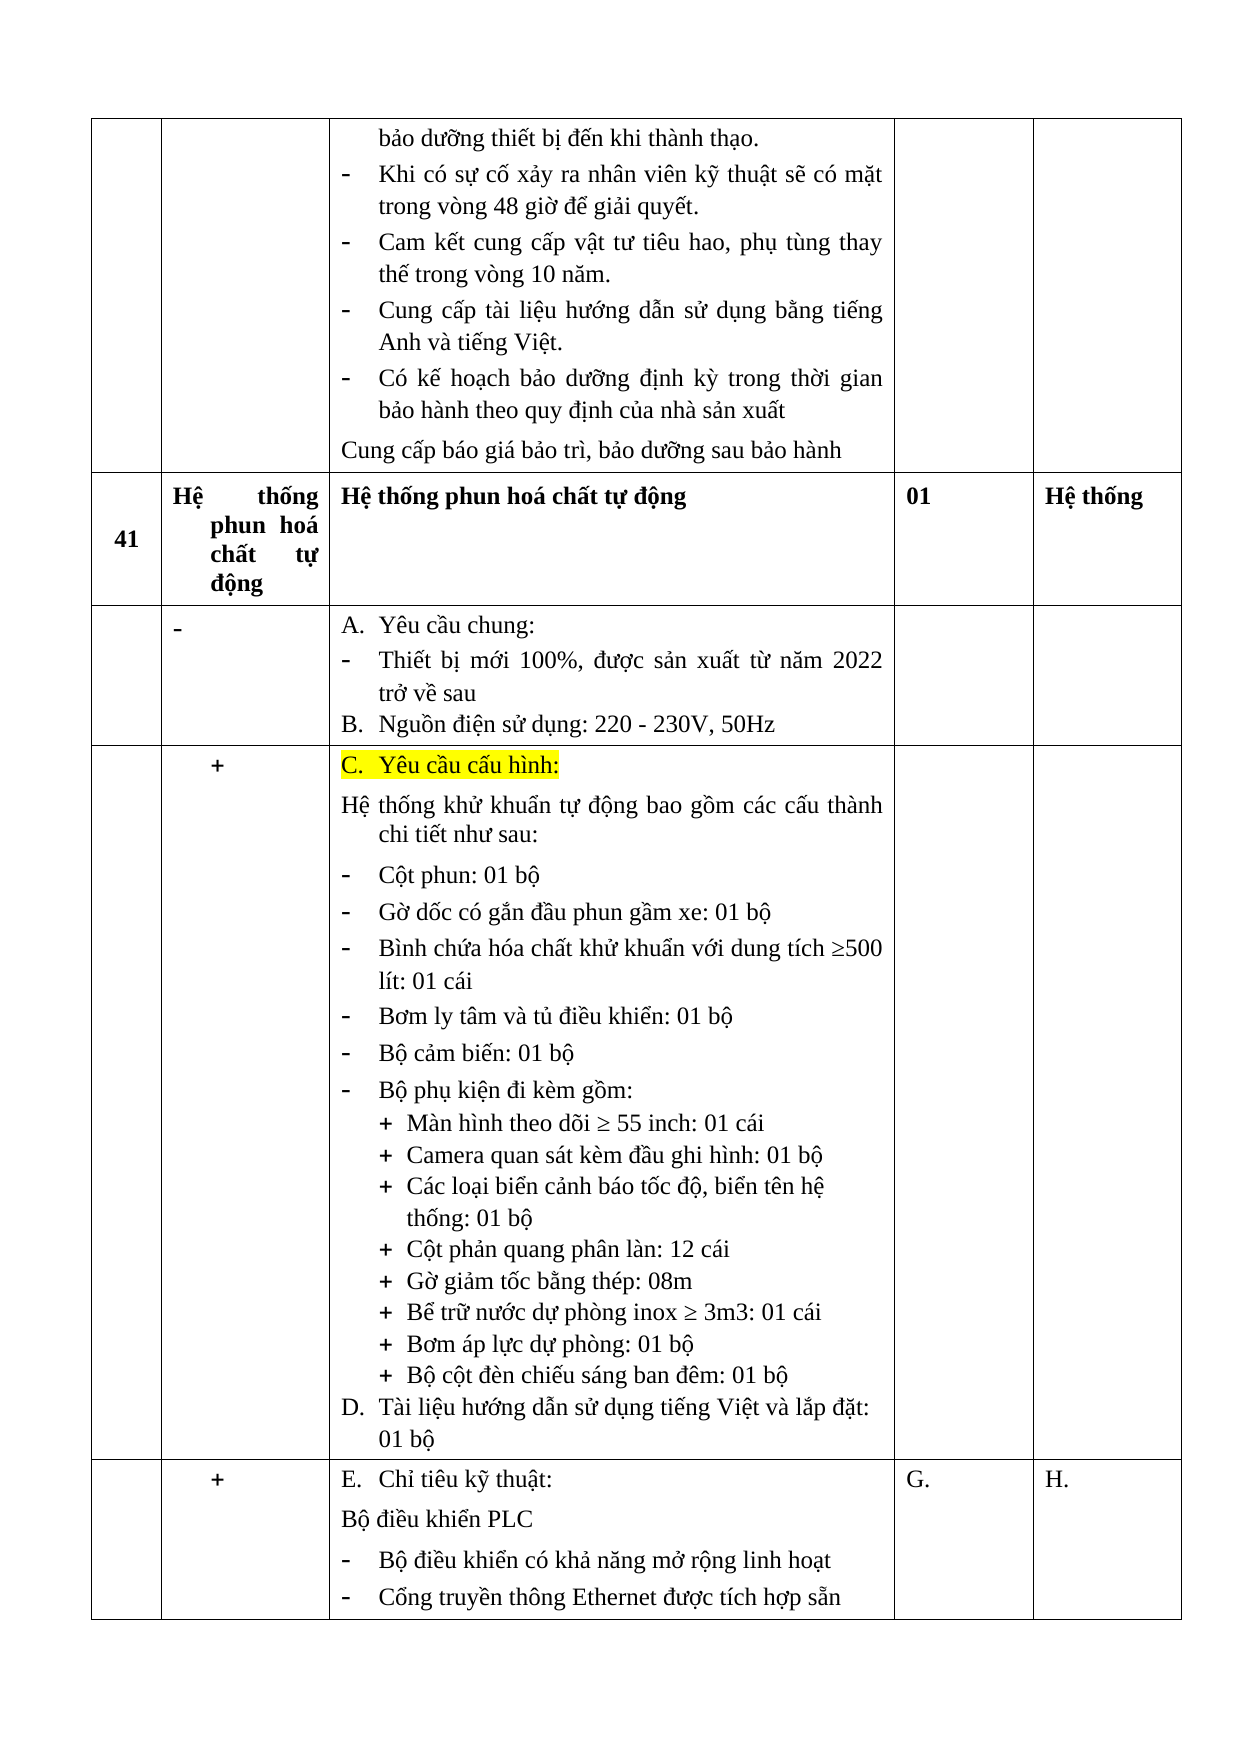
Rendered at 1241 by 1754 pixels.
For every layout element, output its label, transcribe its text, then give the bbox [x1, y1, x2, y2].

table_cell [162, 1460, 329, 1619]
table_cell [92, 606, 161, 745]
table_cell [895, 119, 1033, 472]
table_cell [1034, 119, 1181, 472]
table_cell [92, 119, 161, 472]
table_cell Yêu cầu chung: Thiết bị mới 100%, được sản xuất từ năm 2022 trở về sau Nguồn điện sử dụng: 220 - 230V, 50Hz [330, 606, 894, 745]
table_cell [330, 1460, 894, 1619]
table_cell [162, 119, 329, 472]
table_cell [895, 1460, 1033, 1619]
table_cell Hệ thống phun hoá chất tự động [330, 473, 894, 605]
table_cell [895, 746, 1033, 1459]
table_cell [1034, 1460, 1181, 1619]
table_cell [92, 746, 161, 1459]
table_cell [1034, 606, 1181, 745]
table_cell [92, 1460, 161, 1619]
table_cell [330, 119, 894, 472]
table_cell Yêu cầu cấu hình: Hệ thống khử khuẩn tự động bao gồm các cấu thành chi tiết như sau: Cột phun: 01 bộ Gờ dốc có gắn đầu phun gầm xe: 01 bộ Bình chứa hóa chất khử khuẩn với dung tích ≥500 lít: 01 cái Bơm ly tâm và tủ điều khiển: 01 bộ Bộ cảm biến: 01 bộ Bộ phụ kiện đi kèm gồm: Màn hình theo dõi ≥ 55 inch: 01 cái Camera quan sát kèm đầu ghi hình: 01 bộ Các loại biển cảnh báo tốc độ, biển tên hệ thống: 01 bộ Cột phản quang phân làn: 12 cái Gờ giảm tốc bằng thép: 08m Bể trữ nước dự phòng inox ≥ 3m3: 01 cái Bơm áp lực dự phòng: 01 bộ Bộ cột đèn chiếu sáng ban đêm: 01 bộ Tài liệu hướng dẫn sử dụng tiếng Việt và lắp đặt: 01 bộ [330, 746, 894, 1459]
table_cell Hệ thống phun hoá chất tự động [162, 473, 329, 605]
table_cell Hệ thống [1034, 473, 1181, 605]
table_cell 41 [92, 473, 161, 605]
table_cell [895, 606, 1033, 745]
table_cell [162, 746, 329, 1459]
table_cell [1034, 746, 1181, 1459]
table_cell 01 [895, 473, 1033, 605]
table_cell [162, 606, 329, 745]
